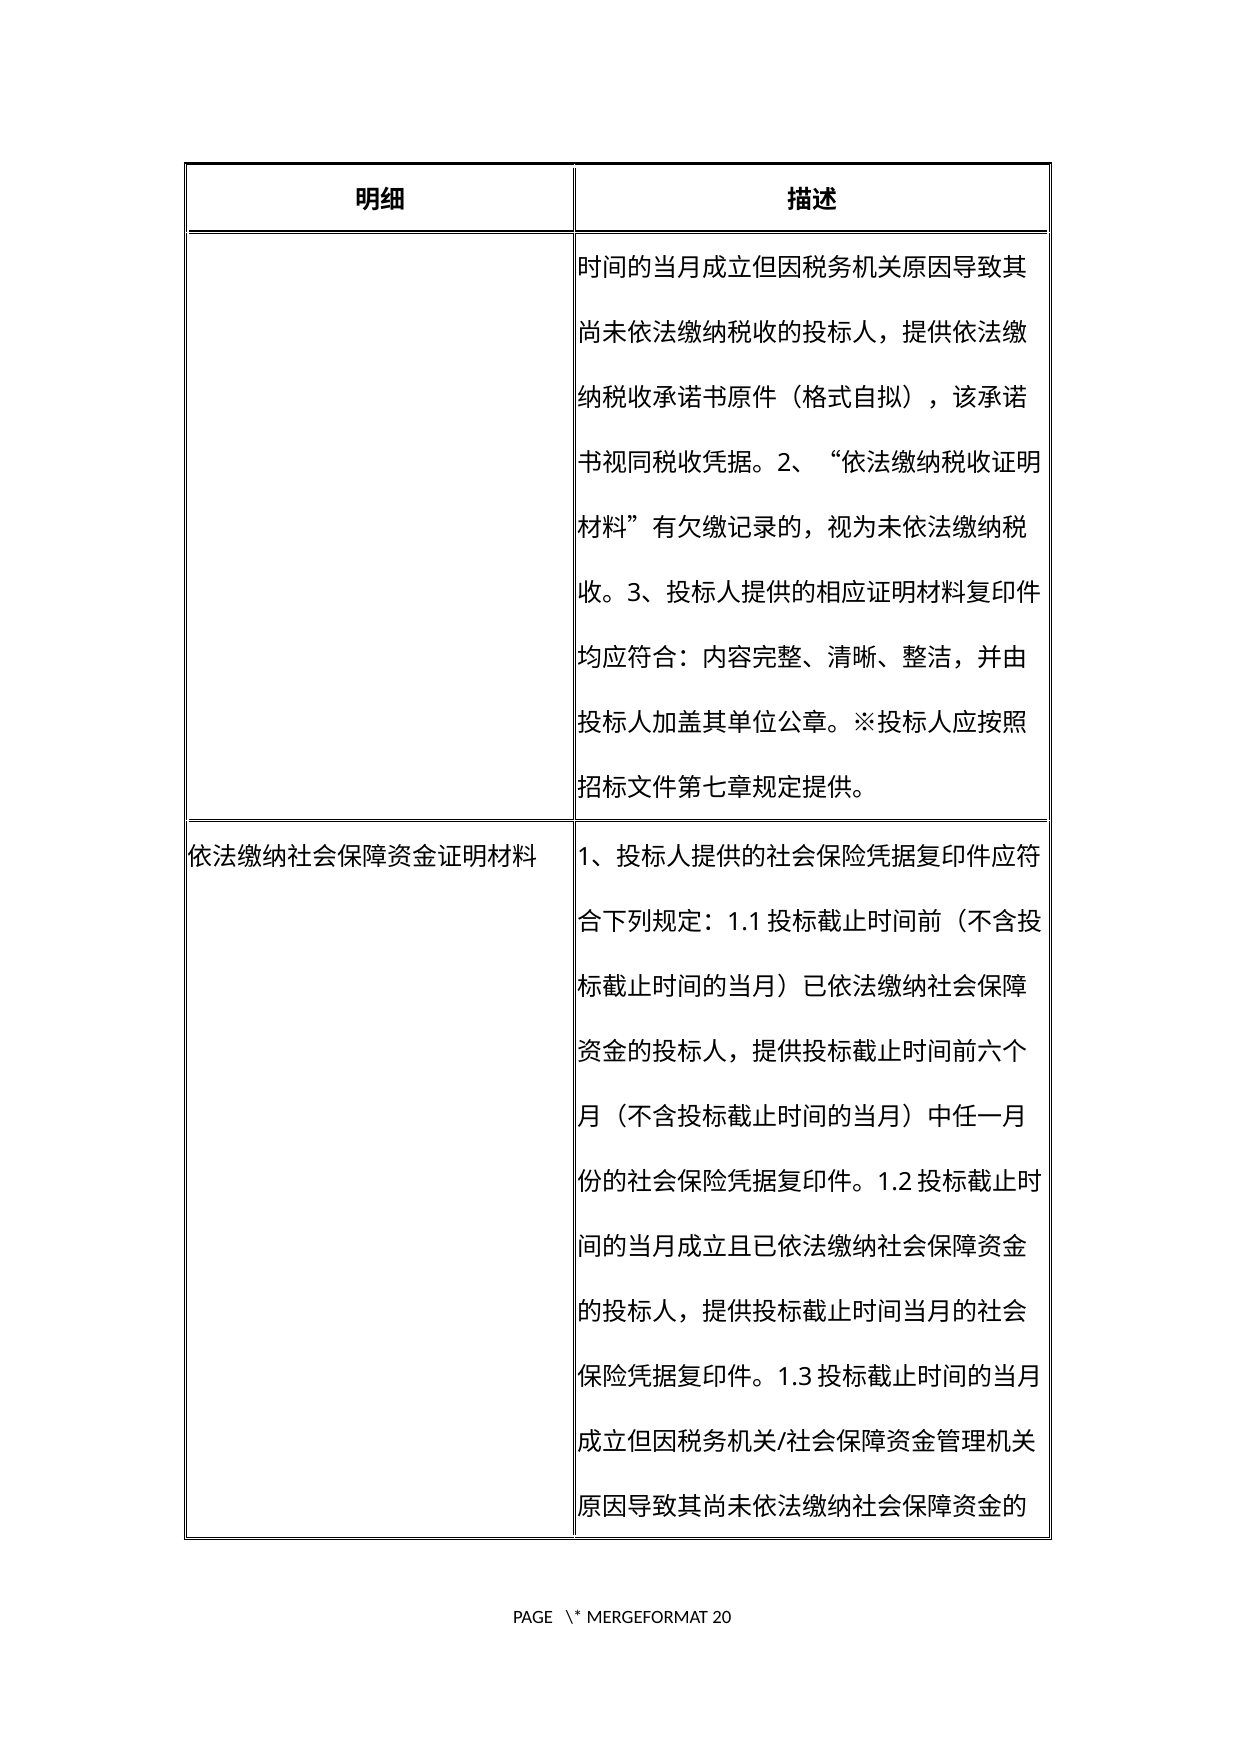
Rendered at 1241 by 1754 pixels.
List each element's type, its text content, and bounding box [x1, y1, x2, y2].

table_cell 依法缴纳社会保障资金证明材料 [187, 819, 574, 1537]
table_header 明细 [187, 165, 574, 230]
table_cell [575, 819, 1049, 1537]
table_header 描述 [575, 165, 1049, 230]
table_cell 依法缴纳税收证明材料 [187, 230, 573, 818]
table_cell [576, 230, 1049, 818]
